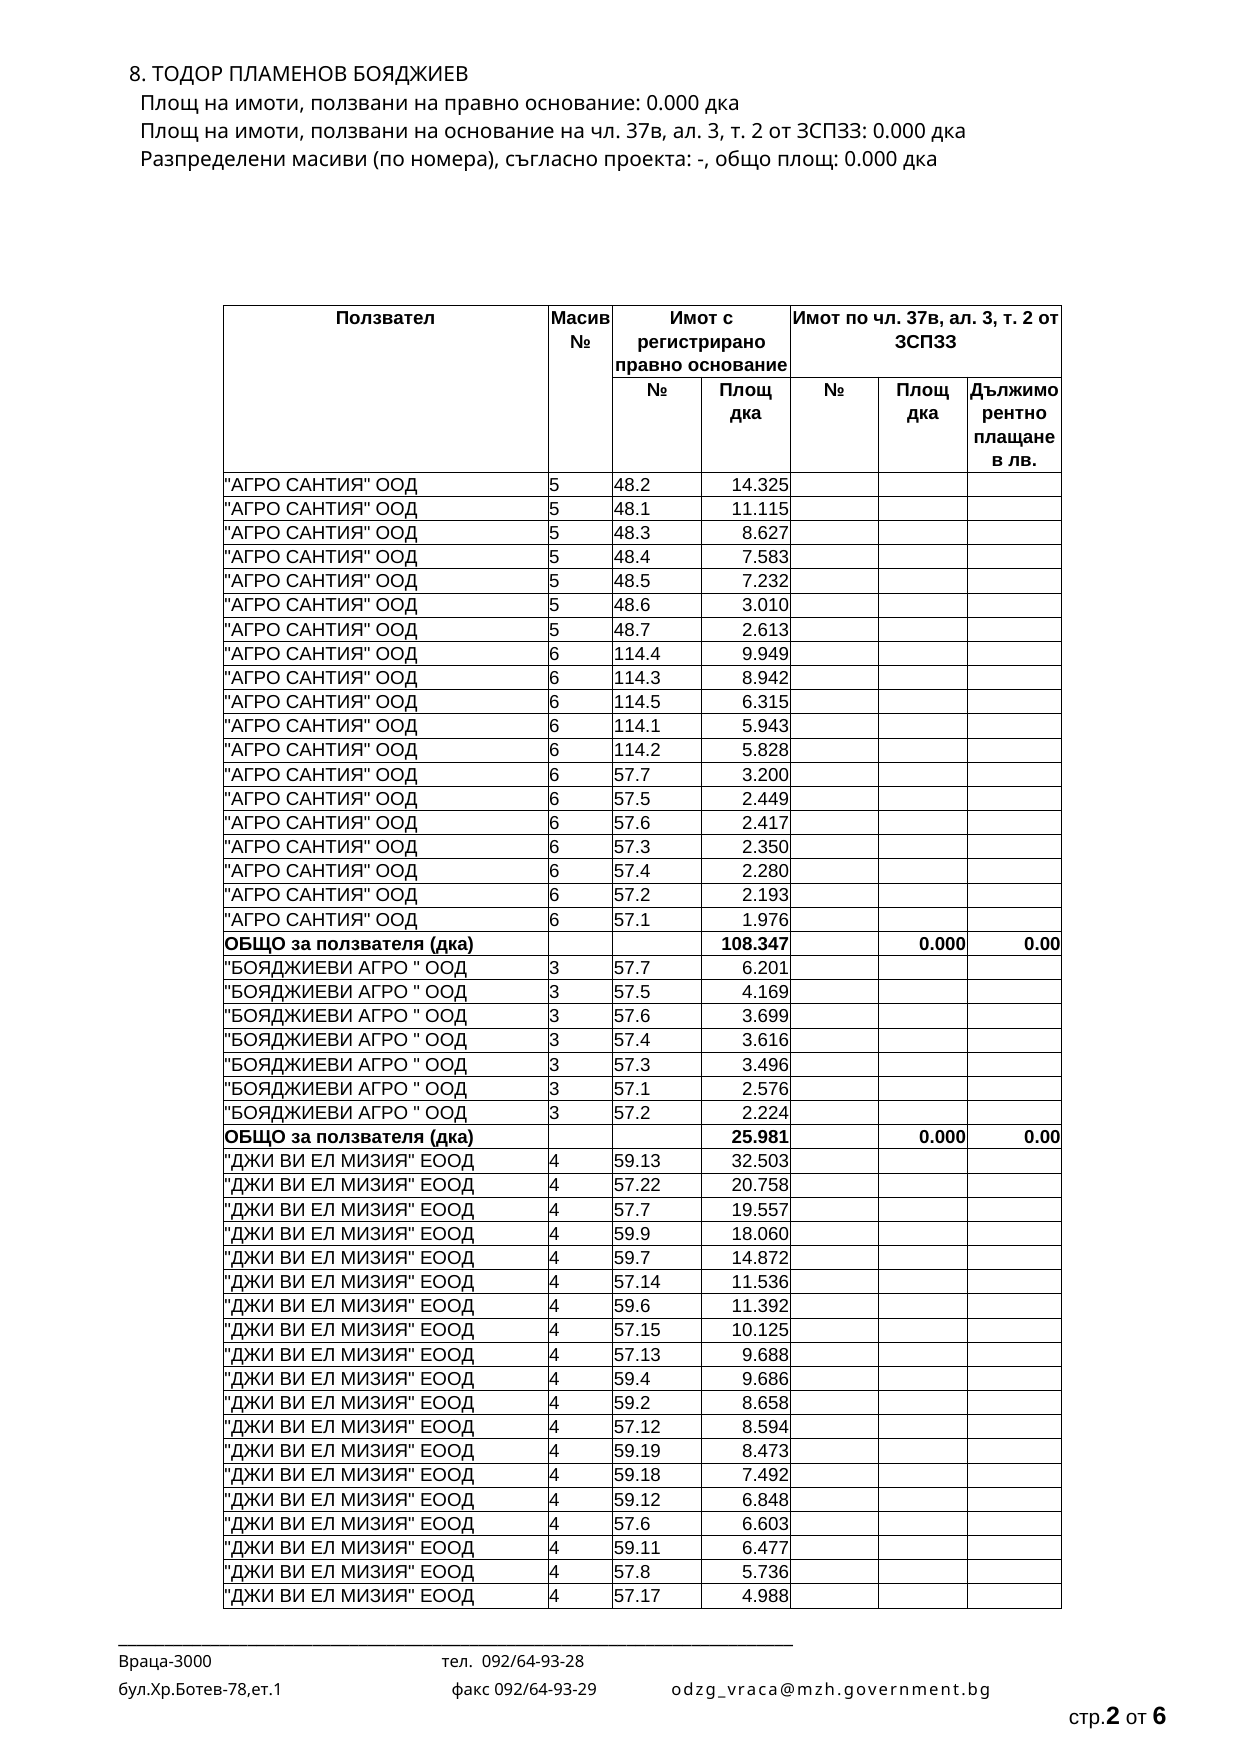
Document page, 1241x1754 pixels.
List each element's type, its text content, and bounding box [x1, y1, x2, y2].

table_cell [879, 545, 967, 568]
table_cell [879, 1536, 967, 1559]
table_cell 6.848 [702, 1488, 790, 1511]
table_cell 7.232 [702, 569, 790, 592]
table_cell [879, 666, 967, 689]
table_cell 0.00 [968, 932, 1061, 955]
table_cell 114.3 [613, 666, 701, 689]
table_cell [791, 1198, 878, 1221]
table_cell [879, 1512, 967, 1535]
table_cell [791, 1536, 878, 1559]
table_cell 3 [549, 1053, 612, 1076]
table_cell 6.477 [702, 1536, 790, 1559]
table_cell 57.2 [613, 1101, 701, 1124]
table_cell 57.13 [613, 1343, 701, 1366]
table_cell 5.736 [702, 1560, 790, 1583]
table_cell [791, 1319, 878, 1342]
table_cell 6 [549, 714, 612, 737]
table_cell 2.193 [702, 884, 790, 907]
table_cell 2.280 [702, 859, 790, 882]
table_cell 59.18 [613, 1464, 701, 1487]
table_header Ползвател [224, 306, 548, 472]
table_cell [879, 1222, 967, 1245]
table_cell 57.8 [613, 1560, 701, 1583]
table_cell 4 [549, 1343, 612, 1366]
table_cell "ДЖИ ВИ ЕЛ МИЗИЯ" ЕООД [224, 1367, 548, 1390]
table_cell "ДЖИ ВИ ЕЛ МИЗИЯ" ЕООД [224, 1294, 548, 1317]
table_cell [968, 1029, 1061, 1052]
table_cell [968, 690, 1061, 713]
table_cell 57.5 [613, 787, 701, 810]
table_header Имот по чл. 37в, ал. 3, т. 2 от ЗСПЗЗ [791, 306, 1061, 377]
table_cell [879, 811, 967, 834]
table_cell 57.15 [613, 1319, 701, 1342]
table_cell [791, 1270, 878, 1293]
table_cell 3 [549, 980, 612, 1003]
table_cell [791, 545, 878, 568]
table_cell 4 [549, 1415, 612, 1438]
table_cell 2.449 [702, 787, 790, 810]
table_cell [968, 1101, 1061, 1124]
table_cell 57.6 [613, 811, 701, 834]
table_cell 114.2 [613, 739, 701, 762]
table_cell "АГРО САНТИЯ" ООД [224, 473, 548, 496]
table_cell 2.613 [702, 618, 790, 641]
table_cell 1.976 [702, 908, 790, 931]
table_cell [968, 545, 1061, 568]
table_cell [791, 497, 878, 520]
table_cell 4 [549, 1560, 612, 1583]
table_cell 4 [549, 1488, 612, 1511]
table_cell "АГРО САНТИЯ" ООД [224, 835, 548, 858]
table_cell 57.12 [613, 1415, 701, 1438]
table_cell 57.6 [613, 1004, 701, 1027]
table_cell 4.169 [702, 980, 790, 1003]
table_cell "ДЖИ ВИ ЕЛ МИЗИЯ" ЕООД [224, 1415, 548, 1438]
table_cell "ДЖИ ВИ ЕЛ МИЗИЯ" ЕООД [224, 1319, 548, 1342]
table_cell [968, 908, 1061, 931]
table_cell 4 [549, 1174, 612, 1197]
table_cell 2.350 [702, 835, 790, 858]
table_cell 114.4 [613, 642, 701, 665]
table_cell 18.060 [702, 1222, 790, 1245]
table_cell 5 [549, 594, 612, 617]
table_cell [791, 956, 878, 979]
table_cell "ДЖИ ВИ ЕЛ МИЗИЯ" ЕООД [224, 1536, 548, 1559]
table_cell 3 [549, 956, 612, 979]
table_cell № [791, 378, 878, 472]
table_cell "АГРО САНТИЯ" ООД [224, 521, 548, 544]
table_cell "АГРО САНТИЯ" ООД [224, 763, 548, 786]
table_cell "ДЖИ ВИ ЕЛ МИЗИЯ" ЕООД [224, 1343, 548, 1366]
table_cell [968, 1004, 1061, 1027]
table_cell [791, 1053, 878, 1076]
table_cell "ДЖИ ВИ ЕЛ МИЗИЯ" ЕООД [224, 1464, 548, 1487]
table_cell 8.594 [702, 1415, 790, 1438]
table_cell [224, 1584, 548, 1607]
table_cell [791, 1391, 878, 1414]
table_cell "ДЖИ ВИ ЕЛ МИЗИЯ" ЕООД [224, 1391, 548, 1414]
table_cell "АГРО САНТИЯ" ООД [224, 859, 548, 882]
text Площ на имоти, ползвани на правно основание: 0.000 дка [118, 88, 1166, 116]
table_cell "ДЖИ ВИ ЕЛ МИЗИЯ" ЕООД [224, 1488, 548, 1511]
table_cell 59.2 [613, 1391, 701, 1414]
table_cell [879, 739, 967, 762]
table_cell "АГРО САНТИЯ" ООД [224, 642, 548, 665]
table_cell 11.115 [702, 497, 790, 520]
table_cell [879, 1198, 967, 1221]
table_cell [968, 1246, 1061, 1269]
table_cell 59.4 [613, 1367, 701, 1390]
table_cell [791, 690, 878, 713]
table_cell 59.13 [613, 1149, 701, 1172]
table_cell [791, 1367, 878, 1390]
table_cell [879, 956, 967, 979]
table_cell 7.492 [702, 1464, 790, 1487]
table_cell 48.5 [613, 569, 701, 592]
table_cell 32.503 [702, 1149, 790, 1172]
table_cell [791, 1294, 878, 1317]
table_cell [879, 763, 967, 786]
table_cell 6 [549, 811, 612, 834]
table_cell [791, 1246, 878, 1269]
table_cell [879, 473, 967, 496]
table_cell [791, 618, 878, 641]
table_cell "ДЖИ ВИ ЕЛ МИЗИЯ" ЕООД [224, 1174, 548, 1197]
table_cell [968, 1294, 1061, 1317]
table_cell 48.4 [613, 545, 701, 568]
table_cell [879, 521, 967, 544]
table_cell [791, 714, 878, 737]
table_cell [879, 1367, 967, 1390]
table_cell "АГРО САНТИЯ" ООД [224, 569, 548, 592]
table_cell [968, 666, 1061, 689]
table_cell Площ дка [702, 378, 790, 472]
table_cell 0.000 [879, 932, 967, 955]
table_cell Дължимо рентно плащане в лв. [968, 378, 1061, 472]
table_cell [791, 932, 878, 955]
table_cell "АГРО САНТИЯ" ООД [224, 594, 548, 617]
table_cell 5 [549, 545, 612, 568]
table_cell 48.7 [613, 618, 701, 641]
table_cell 8.473 [702, 1439, 790, 1462]
table_cell 4 [549, 1512, 612, 1535]
table_cell [968, 835, 1061, 858]
table_cell "ДЖИ ВИ ЕЛ МИЗИЯ" ЕООД [224, 1270, 548, 1293]
table_cell "ДЖИ ВИ ЕЛ МИЗИЯ" ЕООД [224, 1560, 548, 1583]
table_cell [879, 1488, 967, 1511]
table_cell 6 [549, 666, 612, 689]
table_cell 19.557 [702, 1198, 790, 1221]
table_cell 57.5 [613, 980, 701, 1003]
table_cell 6 [549, 787, 612, 810]
table_cell [968, 1391, 1061, 1414]
table_cell [879, 1101, 967, 1124]
table_cell "АГРО САНТИЯ" ООД [224, 787, 548, 810]
table_cell 6 [549, 690, 612, 713]
table_cell [879, 1246, 967, 1269]
table_cell 4 [549, 1367, 612, 1390]
table_cell 4 [549, 1246, 612, 1269]
table_cell "ДЖИ ВИ ЕЛ МИЗИЯ" ЕООД [224, 1439, 548, 1462]
table_cell [791, 787, 878, 810]
table_cell 4.988 [702, 1584, 790, 1607]
table_header Масив № [549, 306, 612, 472]
table_cell 57.3 [613, 835, 701, 858]
table_cell [791, 859, 878, 882]
table_cell 3.616 [702, 1029, 790, 1052]
table_cell [791, 1560, 878, 1583]
table_cell [879, 1029, 967, 1052]
table_cell [968, 787, 1061, 810]
table_cell 4 [549, 1584, 612, 1607]
table_cell 3 [549, 1004, 612, 1027]
table_cell "АГРО САНТИЯ" ООД [224, 908, 548, 931]
table_cell [968, 763, 1061, 786]
table_cell 7.583 [702, 545, 790, 568]
table_cell 25.981 [702, 1125, 790, 1148]
table_cell "ДЖИ ВИ ЕЛ МИЗИЯ" ЕООД [224, 1149, 548, 1172]
table_cell [791, 908, 878, 931]
table_cell [968, 714, 1061, 737]
table_cell [968, 1198, 1061, 1221]
table_cell 5 [549, 473, 612, 496]
table_cell 5.943 [702, 714, 790, 737]
table_cell "ДЖИ ВИ ЕЛ МИЗИЯ" ЕООД [224, 1198, 548, 1221]
table_cell [879, 618, 967, 641]
table_cell ОБЩО за ползвателя (дка) [224, 1125, 548, 1148]
table_cell "АГРО САНТИЯ" ООД [224, 739, 548, 762]
table_cell 3.010 [702, 594, 790, 617]
table_cell 57.1 [613, 908, 701, 931]
table_cell "АГРО САНТИЯ" ООД [224, 497, 548, 520]
table_cell [791, 739, 878, 762]
table_cell 2.224 [702, 1101, 790, 1124]
table_cell 48.2 [613, 473, 701, 496]
table_cell 14.325 [702, 473, 790, 496]
table_cell [968, 811, 1061, 834]
table_cell [968, 1439, 1061, 1462]
table_cell [968, 642, 1061, 665]
table_cell [968, 859, 1061, 882]
table_cell 57.2 [613, 884, 701, 907]
table_cell 57.17 [613, 1584, 701, 1607]
table_cell 6 [549, 642, 612, 665]
table_cell [968, 1077, 1061, 1100]
table_cell 9.686 [702, 1367, 790, 1390]
table_cell [879, 690, 967, 713]
table_cell 57.4 [613, 859, 701, 882]
table_cell 6 [549, 884, 612, 907]
table_cell [968, 1367, 1061, 1390]
table_cell [968, 1560, 1061, 1583]
table_cell 8.658 [702, 1391, 790, 1414]
table_cell [968, 1512, 1061, 1535]
table_cell 4 [549, 1149, 612, 1172]
table_cell 6.315 [702, 690, 790, 713]
table_cell [791, 1174, 878, 1197]
table_cell "БОЯДЖИЕВИ АГРО " ООД [224, 1053, 548, 1076]
table_cell [968, 1174, 1061, 1197]
table_cell "АГРО САНТИЯ" ООД [224, 690, 548, 713]
table_cell [968, 956, 1061, 979]
table_cell "ДЖИ ВИ ЕЛ МИЗИЯ" ЕООД [224, 1246, 548, 1269]
table_cell [968, 1222, 1061, 1245]
table_cell "БОЯДЖИЕВИ АГРО " ООД [224, 1029, 548, 1052]
table_cell [968, 1415, 1061, 1438]
table_cell № [613, 378, 701, 472]
table_cell 6 [549, 835, 612, 858]
table_cell [791, 569, 878, 592]
table_cell 4 [549, 1294, 612, 1317]
table_cell 2.576 [702, 1077, 790, 1100]
table_cell [791, 1512, 878, 1535]
table_cell [968, 1270, 1061, 1293]
table_cell [968, 1149, 1061, 1172]
table_cell "БОЯДЖИЕВИ АГРО " ООД [224, 1101, 548, 1124]
table_cell [791, 835, 878, 858]
table_cell Площ дка [879, 378, 967, 472]
table_cell [879, 1391, 967, 1414]
table_cell [879, 1004, 967, 1027]
table_cell "АГРО САНТИЯ" ООД [224, 811, 548, 834]
table_cell [549, 1125, 612, 1148]
table_cell 4 [549, 1439, 612, 1462]
table_cell [968, 1488, 1061, 1511]
table_cell [968, 980, 1061, 1003]
table_cell [879, 569, 967, 592]
table_cell 59.6 [613, 1294, 701, 1317]
table_cell [613, 932, 701, 955]
table_cell 57.7 [613, 1198, 701, 1221]
table_cell 5 [549, 618, 612, 641]
table_cell 20.758 [702, 1174, 790, 1197]
table_cell 3 [549, 1101, 612, 1124]
table_cell 11.392 [702, 1294, 790, 1317]
table_cell [879, 980, 967, 1003]
table_cell 8.942 [702, 666, 790, 689]
table_cell 57.14 [613, 1270, 701, 1293]
table_cell 3.200 [702, 763, 790, 786]
table_cell 2.417 [702, 811, 790, 834]
table_cell 6 [549, 908, 612, 931]
table_cell [791, 980, 878, 1003]
table_cell [879, 714, 967, 737]
table_cell 0.000 [879, 1125, 967, 1148]
table_cell "БОЯДЖИЕВИ АГРО " ООД [224, 1004, 548, 1027]
table_cell 48.6 [613, 594, 701, 617]
table_cell "ДЖИ ВИ ЕЛ МИЗИЯ" ЕООД [224, 1222, 548, 1245]
table_cell [791, 473, 878, 496]
table_cell [791, 1584, 878, 1607]
table_cell 9.949 [702, 642, 790, 665]
table_cell [549, 932, 612, 955]
table_cell [791, 1149, 878, 1172]
table_cell 10.125 [702, 1319, 790, 1342]
table_cell [879, 1560, 967, 1583]
table_cell 5 [549, 521, 612, 544]
table_cell [879, 1174, 967, 1197]
table_cell 59.7 [613, 1246, 701, 1269]
table_cell [791, 1439, 878, 1462]
table_cell [791, 1488, 878, 1511]
table_cell 57.22 [613, 1174, 701, 1197]
table_cell [613, 1125, 701, 1148]
table_cell [879, 1343, 967, 1366]
table_cell "АГРО САНТИЯ" ООД [224, 884, 548, 907]
table_cell [879, 908, 967, 931]
table_cell [791, 642, 878, 665]
table_cell 48.1 [613, 497, 701, 520]
table_cell 6.603 [702, 1512, 790, 1535]
table_cell [968, 1343, 1061, 1366]
table_cell "АГРО САНТИЯ" ООД [224, 545, 548, 568]
table_cell [968, 1536, 1061, 1559]
text 8. ТОДОР ПЛАМЕНОВ БОЯДЖИЕВ [118, 59, 1166, 88]
table_cell 6 [549, 739, 612, 762]
table_cell 4 [549, 1319, 612, 1342]
table_cell [968, 521, 1061, 544]
table_cell [968, 1464, 1061, 1487]
table_cell 4 [549, 1198, 612, 1221]
table_cell 3 [549, 1077, 612, 1100]
table_cell [791, 763, 878, 786]
table_cell "АГРО САНТИЯ" ООД [224, 618, 548, 641]
table_cell [879, 1077, 967, 1100]
table_cell [791, 1464, 878, 1487]
table_cell [879, 1270, 967, 1293]
table_cell [879, 1584, 967, 1607]
table_cell 57.4 [613, 1029, 701, 1052]
table_cell 4 [549, 1270, 612, 1293]
table_cell [968, 618, 1061, 641]
table_cell [879, 1294, 967, 1317]
table_cell [968, 1319, 1061, 1342]
table_cell 0.00 [968, 1125, 1061, 1148]
table_cell 5.828 [702, 739, 790, 762]
table_cell [879, 859, 967, 882]
table_cell 6 [549, 859, 612, 882]
table_cell [791, 521, 878, 544]
table_cell [879, 787, 967, 810]
table_cell 3.699 [702, 1004, 790, 1027]
table_cell [879, 1439, 967, 1462]
table_cell 6 [549, 763, 612, 786]
table_cell 59.19 [613, 1439, 701, 1462]
table_cell [879, 594, 967, 617]
table_cell 3.496 [702, 1053, 790, 1076]
table_cell [879, 1415, 967, 1438]
table_cell [879, 1053, 967, 1076]
table_cell [968, 1053, 1061, 1076]
table_cell [791, 1029, 878, 1052]
table_cell [968, 1584, 1061, 1607]
table_cell 4 [549, 1536, 612, 1559]
table_cell 4 [549, 1391, 612, 1414]
table_cell 9.688 [702, 1343, 790, 1366]
table_cell "БОЯДЖИЕВИ АГРО " ООД [224, 1077, 548, 1100]
table_cell 59.11 [613, 1536, 701, 1559]
table_cell 59.9 [613, 1222, 701, 1245]
table_cell [879, 884, 967, 907]
table_cell 114.1 [613, 714, 701, 737]
table_cell [791, 1415, 878, 1438]
table_cell [791, 1004, 878, 1027]
text Площ на имоти, ползвани на основание на чл. 37в, ал. 3, т. 2 от ЗСПЗЗ: 0.000 дка [118, 116, 1166, 144]
table_cell [968, 594, 1061, 617]
table_cell [968, 739, 1061, 762]
table_cell "АГРО САНТИЯ" ООД [224, 666, 548, 689]
table_cell 5 [549, 569, 612, 592]
table_cell "АГРО САНТИЯ" ООД [224, 714, 548, 737]
table_cell 14.872 [702, 1246, 790, 1269]
table_cell [791, 1343, 878, 1366]
table_cell [968, 569, 1061, 592]
table_header Имот с регистрирано правно основание [613, 306, 790, 377]
table_cell 5 [549, 497, 612, 520]
table_cell [791, 666, 878, 689]
table_cell 57.7 [613, 763, 701, 786]
table_cell 4 [549, 1464, 612, 1487]
table_cell 6.201 [702, 956, 790, 979]
table_cell [791, 1101, 878, 1124]
table_cell [879, 1319, 967, 1342]
table_cell 4 [549, 1222, 612, 1245]
table_cell 3 [549, 1029, 612, 1052]
table_cell [968, 497, 1061, 520]
table_cell "ДЖИ ВИ ЕЛ МИЗИЯ" ЕООД [224, 1512, 548, 1535]
table_cell [791, 594, 878, 617]
table_cell [968, 884, 1061, 907]
table_cell "БОЯДЖИЕВИ АГРО " ООД [224, 956, 548, 979]
table_cell 57.1 [613, 1077, 701, 1100]
table_cell 114.5 [613, 690, 701, 713]
table_cell [879, 835, 967, 858]
table_cell 57.7 [613, 956, 701, 979]
table_cell [879, 497, 967, 520]
table_cell [879, 642, 967, 665]
table_cell 57.6 [613, 1512, 701, 1535]
table_cell 11.536 [702, 1270, 790, 1293]
table_cell [879, 1149, 967, 1172]
table_cell 8.627 [702, 521, 790, 544]
table_cell [968, 473, 1061, 496]
table_cell 48.3 [613, 521, 701, 544]
table_cell [791, 811, 878, 834]
table_cell [791, 1125, 878, 1148]
table_cell "БОЯДЖИЕВИ АГРО " ООД [224, 980, 548, 1003]
table_cell ОБЩО за ползвателя (дка) [224, 932, 548, 955]
table_cell 57.3 [613, 1053, 701, 1076]
table_cell [791, 1077, 878, 1100]
table_cell 59.12 [613, 1488, 701, 1511]
table_cell [879, 1464, 967, 1487]
table_cell [791, 1222, 878, 1245]
table_cell 108.347 [702, 932, 790, 955]
text Разпределени масиви (по номера), съгласно проекта: -, общо площ: 0.000 дка [118, 144, 1166, 173]
table_cell [791, 884, 878, 907]
